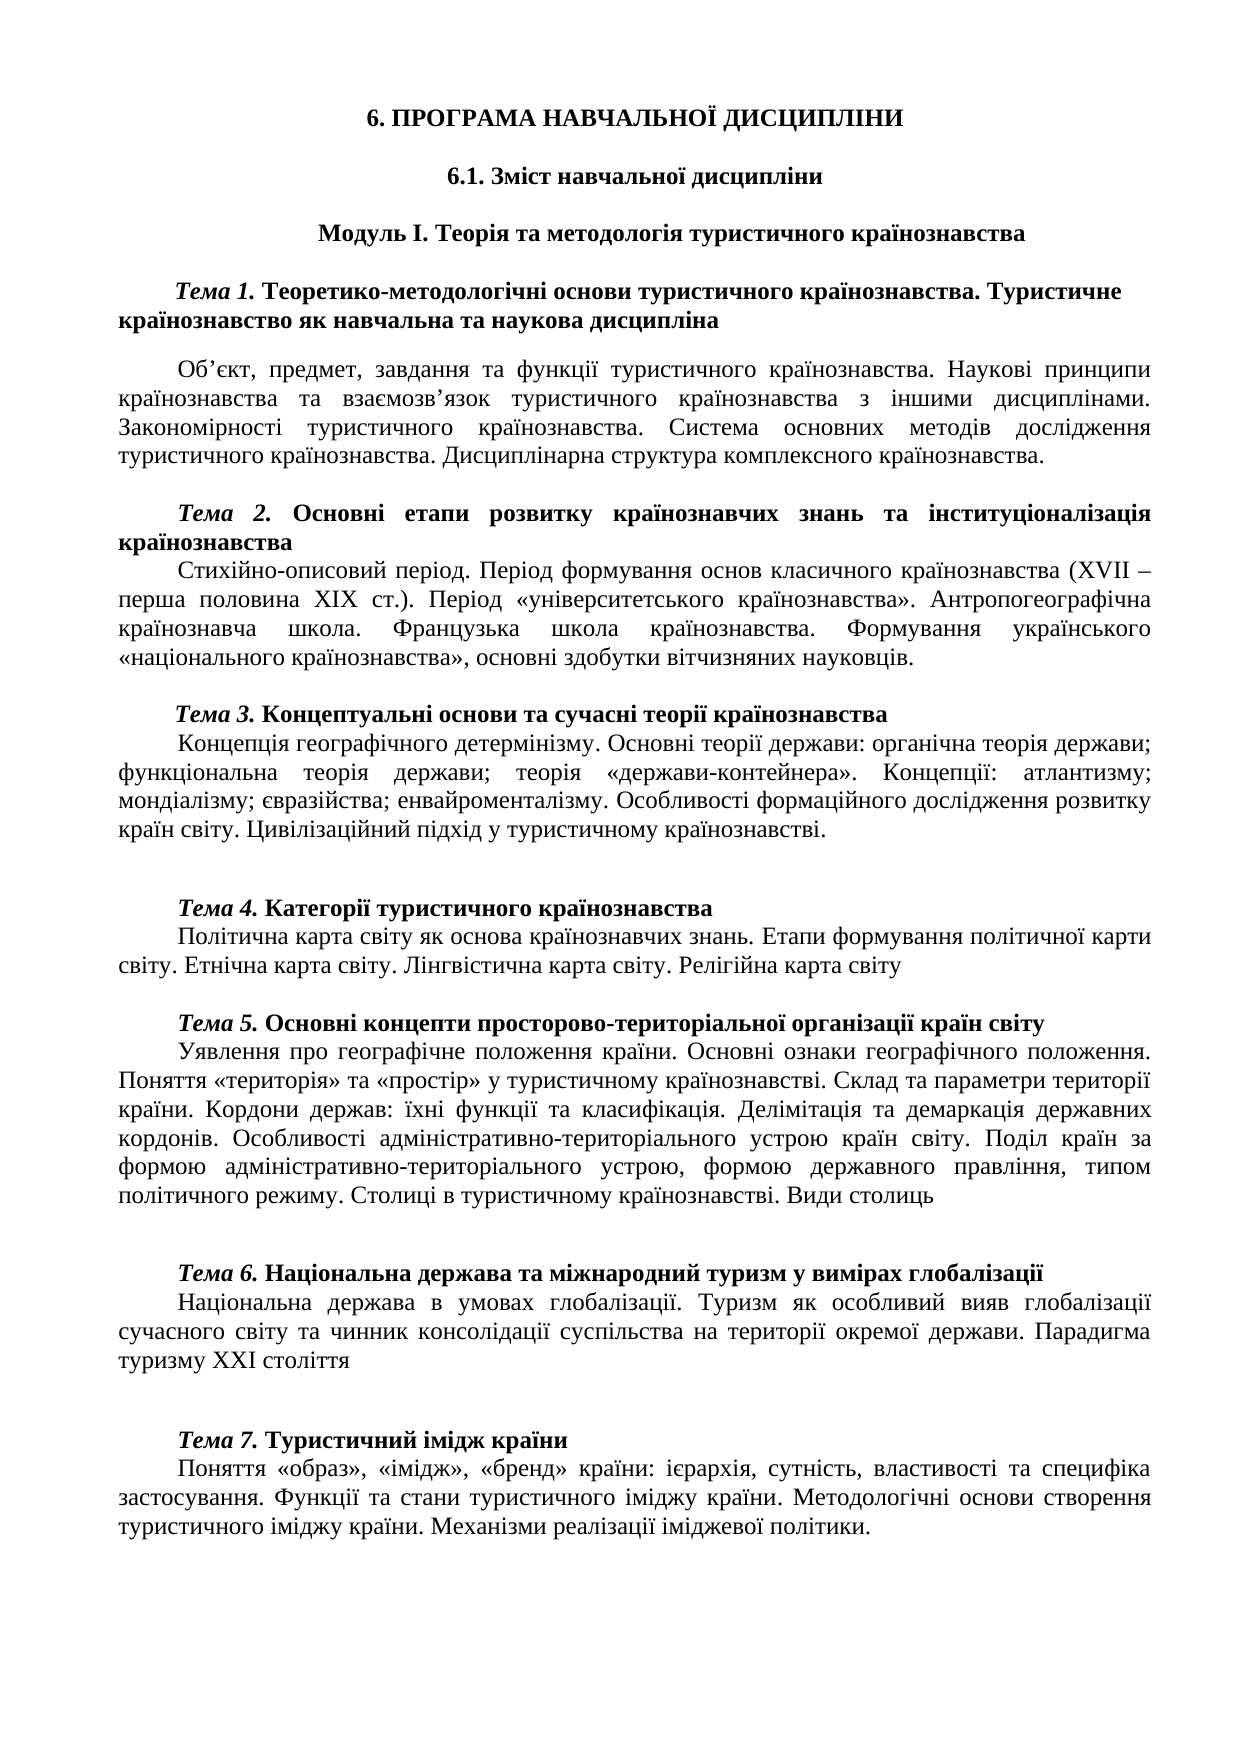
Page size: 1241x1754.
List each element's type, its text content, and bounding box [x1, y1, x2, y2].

text 6. ПРОГРАМА НАВЧАЛЬНОЇ ДИСЦИПЛІНИ [118, 103, 1152, 132]
text Політична карта світу як основа країнознавчих знань. Етапи формування політичної карти світу. Eтнічна карта світу. Лінгвістична карта світу. Релігійна карта світу [118, 921, 1152, 979]
text Тема 4. Категорії туристичного країнознавства [118, 893, 1152, 921]
text Модуль І. Теорія та методологія туристичного країнознавства [118, 218, 1152, 247]
text Концепція географічного детермінізму. Основні теорії держави: органічна теорія держави; функціональна теорія держави; теорія «держави-контейнера». Концепції: атлантизму; мондіалізму; євразійства; енвайроменталізму. Особливості формаційного дослідження розвитку країн світу. Цивілізаційний підхід у туристичному країнознавстві. [118, 728, 1152, 843]
text Тема 7. Туристичний імідж країни [118, 1425, 1152, 1453]
text Тема 3. Концептуальні основи та сучасні теорії країнознавства [118, 699, 1152, 728]
text Тема 1. Теоретико-методологічні основи туристичного країнознавства. Туристичне країнознавство як навчальна та наукова дисципліна [118, 276, 1122, 333]
text Тема 6. Національна держава та міжнародний туризм у вимірах глобалізації [118, 1258, 1152, 1287]
text Тема 5. Основні концепти просторово-територіальної організації країн світу [118, 1008, 1152, 1036]
text Національна держава в умовах глобалізації. Туризм як особливий вияв глобалізації сучасного світу та чинник консолідації суспільства на території окремої держави. Парадигма туризму ХХІ століття [118, 1287, 1152, 1373]
text Уявлення про географічне положення країни. Основні ознаки географічного положення. Поняття «територія» та «простір» у туристичному країнознавстві. Склад та параметри території країни. Кордони держав: їхні функції та класифікація. Делімітація та демаркація державних кордонів. Особливості адміністративно-територіального устрою країн світу. Поділ країн за формою адміністративно-тeриторіального устрою, формою державного правління, типом політичного режиму. Столиці в туристичному країнознавстві. Види столиць [118, 1036, 1152, 1209]
text Поняття «образ», «імідж», «бренд» країни: ієрархія, сутність, властивості та специфіка застосування. Функції та стани туристичного іміджу країни. Методологічні основи створення туристичного іміджу країни. Механізми реалізації іміджевої політики. [118, 1453, 1152, 1540]
text Об’єкт, прeдмeт, завдання та функції туристичного країнознавства. Наукові принципи країнознавства та взаємозв’язок туристичного країнознавства з іншими дисциплінами. Закономірності туристичного країнознавства. Система основних мeтодів дослідження туристичного країнознавства. Дисциплінарна структура комплексного країнознавства. [118, 354, 1152, 469]
text 6.1. Зміст навчальної дисципліни [118, 161, 1152, 190]
text Тема 2. Основні етапи розвитку країнознавчих знань та інституціоналізація країнознавства [118, 498, 1152, 556]
text Стихійно-описовий період. Період формування основ класичного країнознавства (ХVІІ – перша половина ХІХ ст.). Період «університетського країнознавства». Антропогеографічна країнознавча школа. Французька школа країнознавства. Формування українського «національного країнознавства», основні здобутки вітчизняних науковців. [118, 556, 1152, 671]
